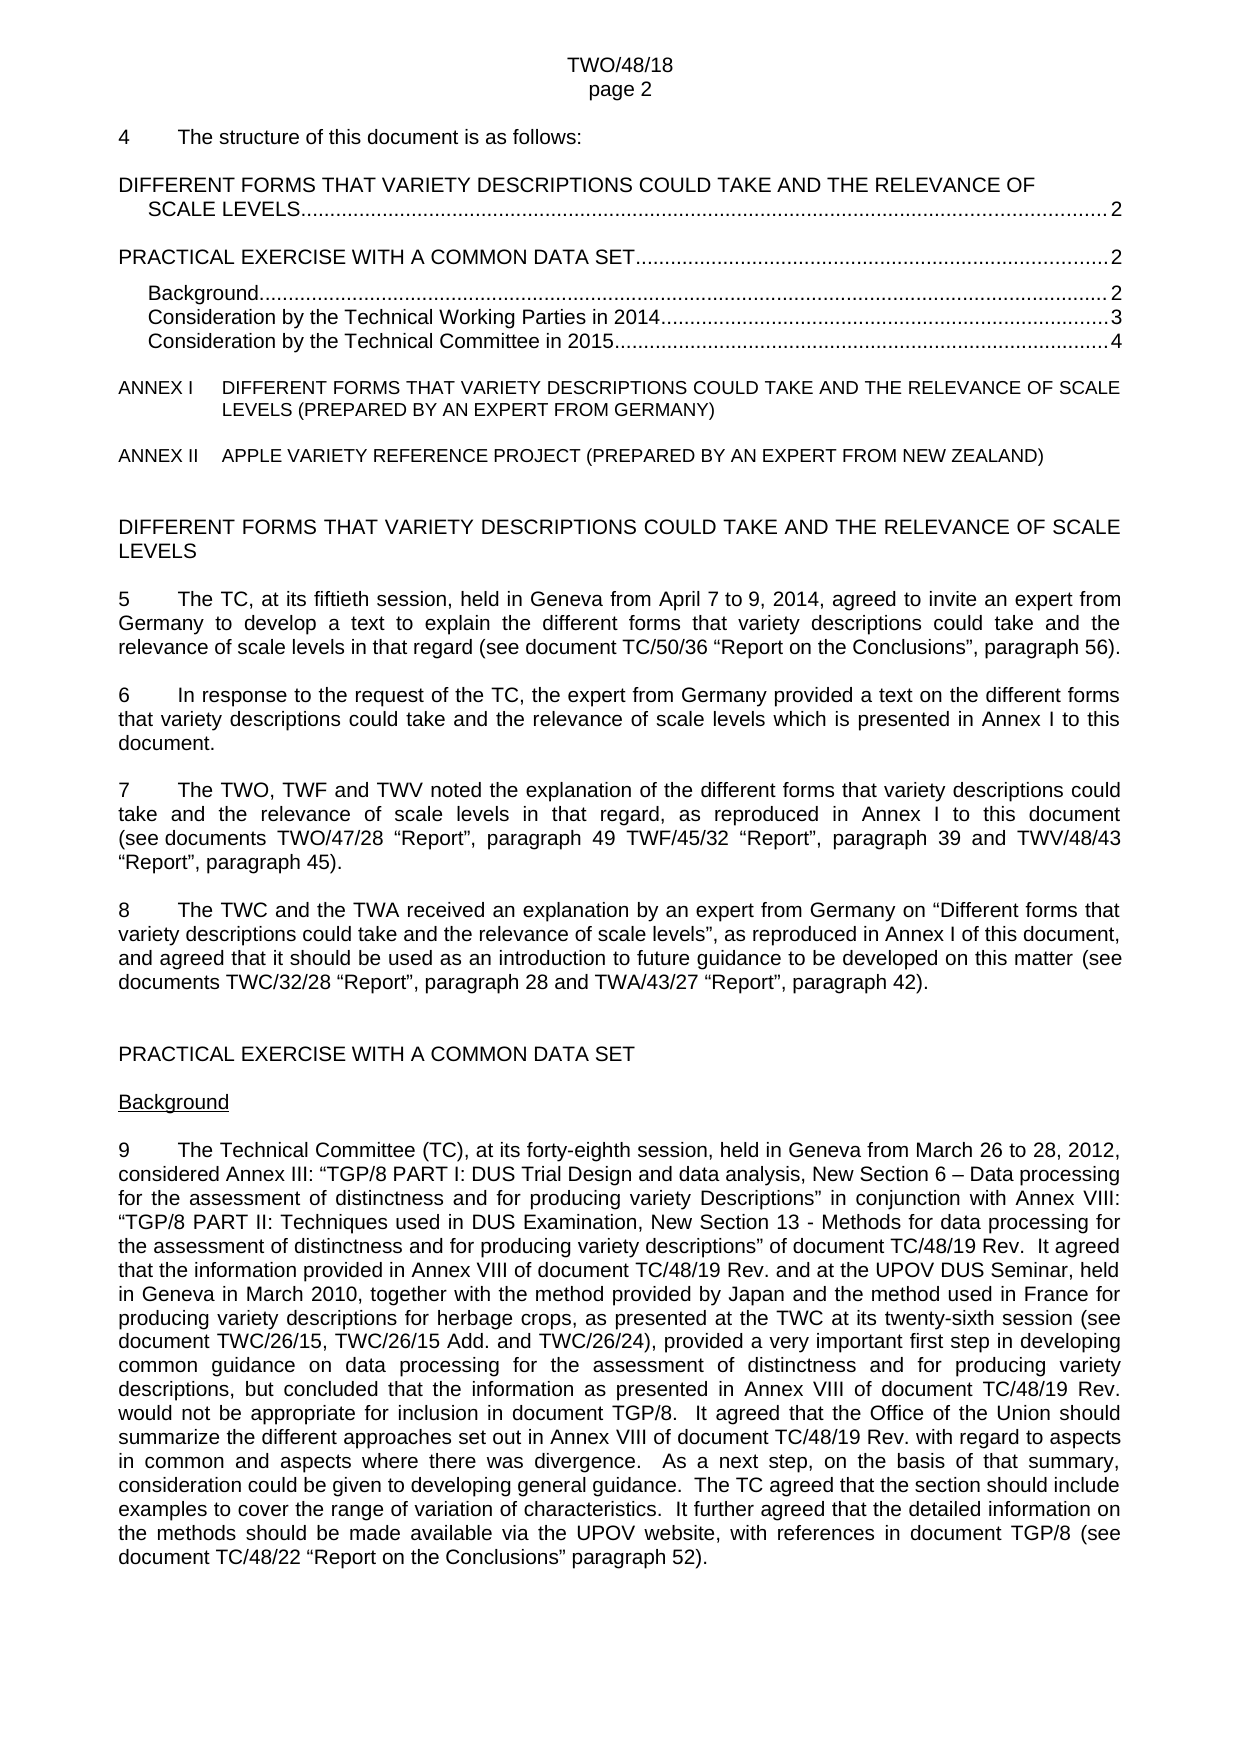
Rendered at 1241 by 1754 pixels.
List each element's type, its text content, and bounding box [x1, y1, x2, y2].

subtitle Practical exercise with a common data set [118, 1042, 1122, 1066]
text The TWO, TWF and TWV noted the explanation of the different forms that variety descriptions could take and the relevance of scale levels in that regard, as reproduced in Annex I to this document (see documents TWO/47/28 “Report”, paragraph 49 TWF/45/32 “Report”, paragraph 39 and TWV/48/43 “Report”, paragraph 45). [118, 778, 1122, 874]
text ANNEX I DIFFERENT FORMS THAT VARIETY DESCRIPTIONS COULD TAKE AND THE RELEVANCE OF SCALE LEVELS (PREPARED BY AN EXPERT FROM GERMANY) [118, 377, 1122, 420]
text The structure of this document is as follows: [118, 125, 1122, 149]
text ANNEX II APPLE VARIETY REFERENCE PROJECT (PREPARED BY AN EXPERT FROM NEW ZEALAND) [118, 445, 1122, 467]
text Practical exercise with a common data set 2 [118, 245, 1092, 269]
text Consideration by the Technical Working Parties in 2014 3 [148, 305, 1092, 329]
text DIFFERENT FORMS THAT VARIETY DESCRIPTIONS COULD TAKE AND THE RELEVANCE OF SCALE LEVELS 2 [118, 173, 1092, 221]
text The TWC and the TWA received an explanation by an expert from Germany on “Different forms that variety descriptions could take and the relevance of scale levels”, as reproduced in Annex I of this document, and agreed that it should be used as an introduction to future guidance to be developed on this matter (see documents TWC/32/28 “Report”, paragraph 28 and TWA/43/27 “Report”, paragraph 42). [118, 898, 1122, 994]
text The Technical Committee (TC), at its forty-eighth session, held in Geneva from March 26 to 28, 2012, considered Annex III: “TGP/8 PART I: DUS Trial Design and data analysis, New Section 6 – Data processing for the assessment of distinctness and for producing variety Descriptions” in conjunction with Annex VIII: “TGP/8 PART II: Techniques used in DUS Examination, New Section 13 - Methods for data processing for the assessment of distinctness and for producing variety descriptions” of document TC/48/19 Rev. It agreed that the information provided in Annex VIII of document TC/48/19 Rev. and at the UPOV DUS Seminar, held in Geneva in March 2010, together with the method provided by Japan and the method used in France for producing variety descriptions for herbage crops, as presented at the TWC at its twenty-sixth session (see document TWC/26/15, TWC/26/15 Add. and TWC/26/24), provided a very important first step in developing common guidance on data processing for the assessment of distinctness and for producing variety descriptions, but concluded that the information as presented in Annex VIII of document TC/48/19 Rev. would not be appropriate for inclusion in document TGP/8. It agreed that the Office of the Union should summarize the different approaches set out in Annex VIII of document TC/48/19 Rev. with regard to aspects in common and aspects where there was divergence. As a next step, on the basis of that summary, consideration could be given to developing general guidance. The TC agreed that the section should include examples to cover the range of variation of characteristics. It further agreed that the detailed information on the methods should be made available via the UPOV website, with references in document TGP/8 (see document TC/48/22 “Report on the Conclusions” paragraph 52). [118, 1138, 1122, 1569]
text The TC, at its fiftieth session, held in Geneva from April 7 to 9, 2014, agreed to invite an expert from Germany to develop a text to explain the different forms that variety descriptions could take and the relevance of scale levels in that regard (see document TC/50/36 “Report on the Conclusions”, paragraph 56). [118, 587, 1122, 658]
subtitle Background [118, 1090, 1122, 1114]
text In response to the request of the TC, the expert from Germany provided a text on the different forms that variety descriptions could take and the relevance of scale levels which is presented in Annex I to this document. [118, 682, 1122, 754]
text Background 2 [148, 281, 1092, 305]
subtitle DIFFERENT FORMS THAT VARIETY DESCRIPTIONS COULD TAKE AND THE RELEVANCE OF SCALE LEVELS [118, 515, 1122, 563]
text Consideration by the Technical Committee in 2015 4 [148, 329, 1092, 353]
